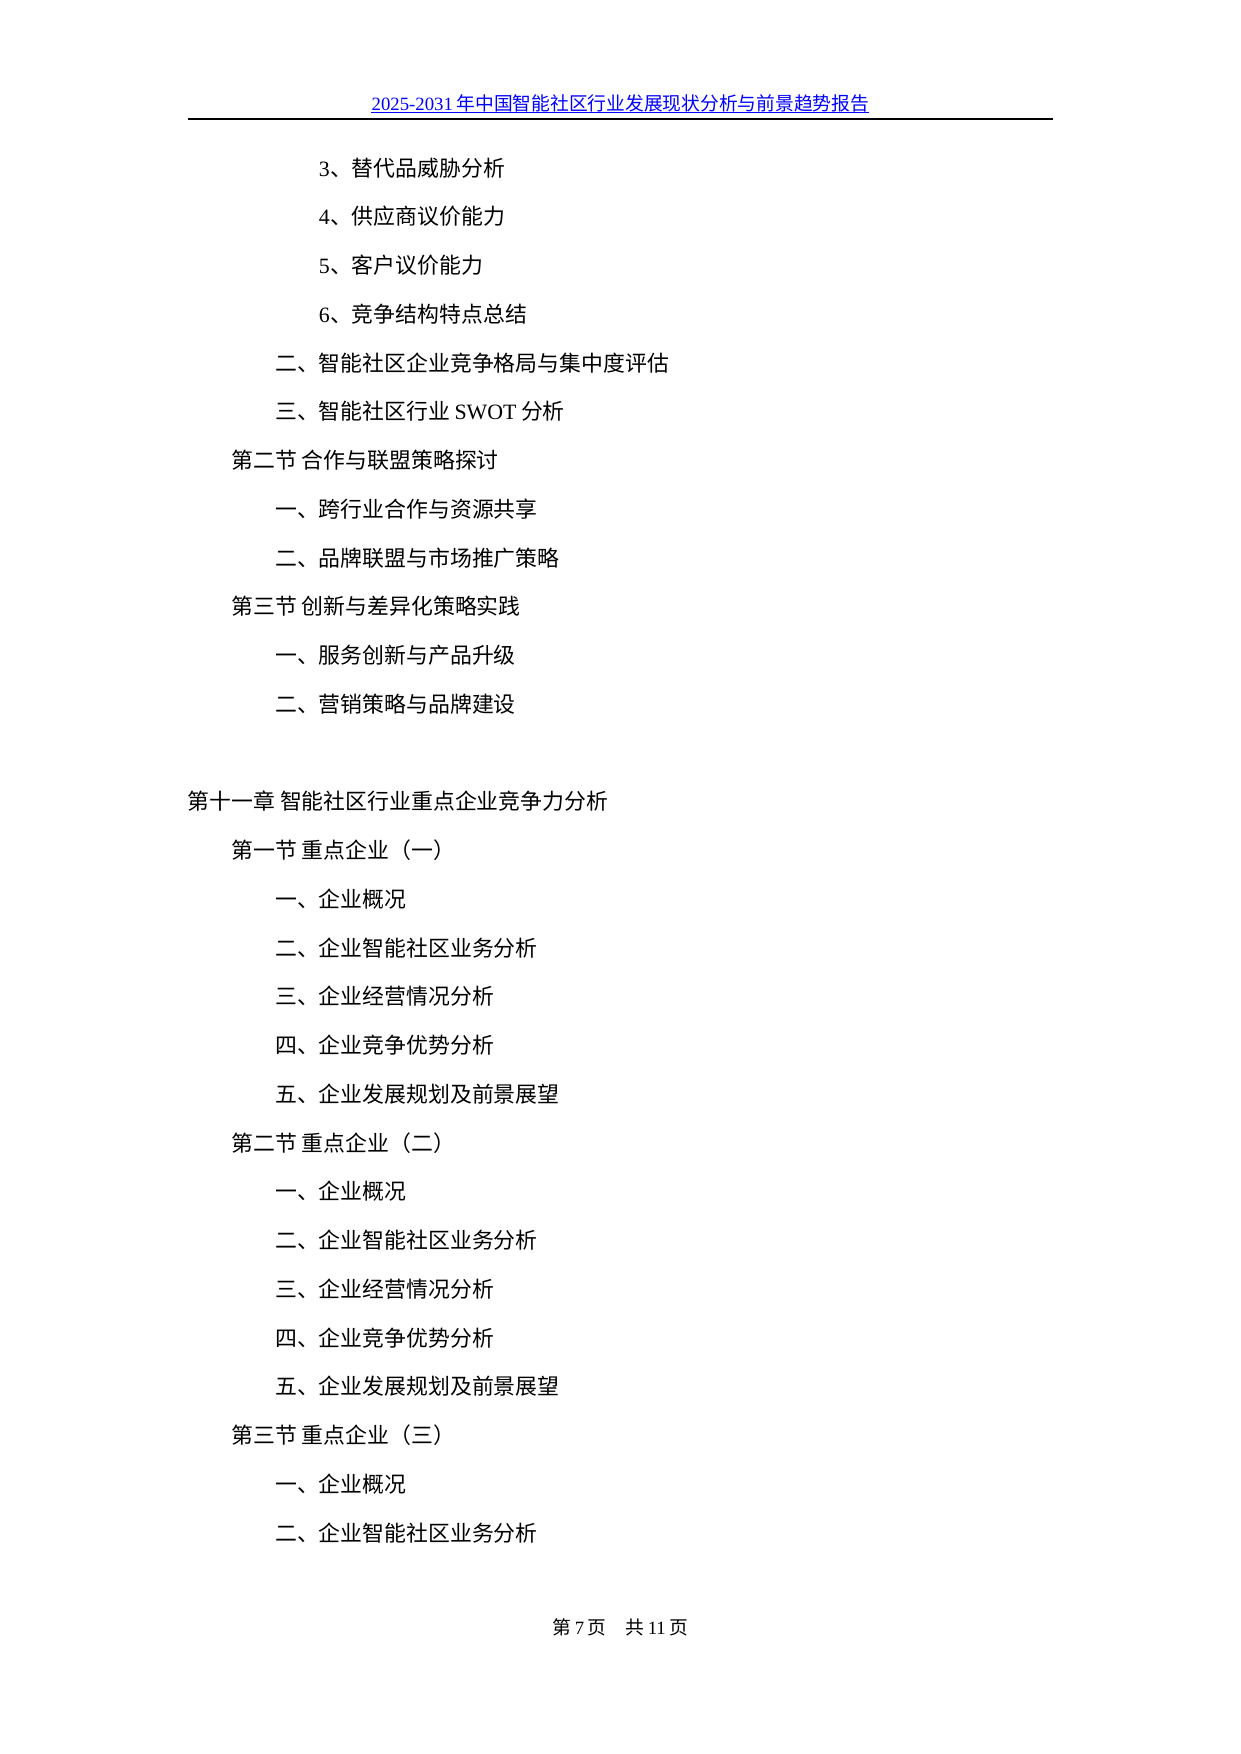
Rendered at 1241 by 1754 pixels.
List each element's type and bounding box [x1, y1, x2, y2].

text [187, 150, 1053, 1548]
